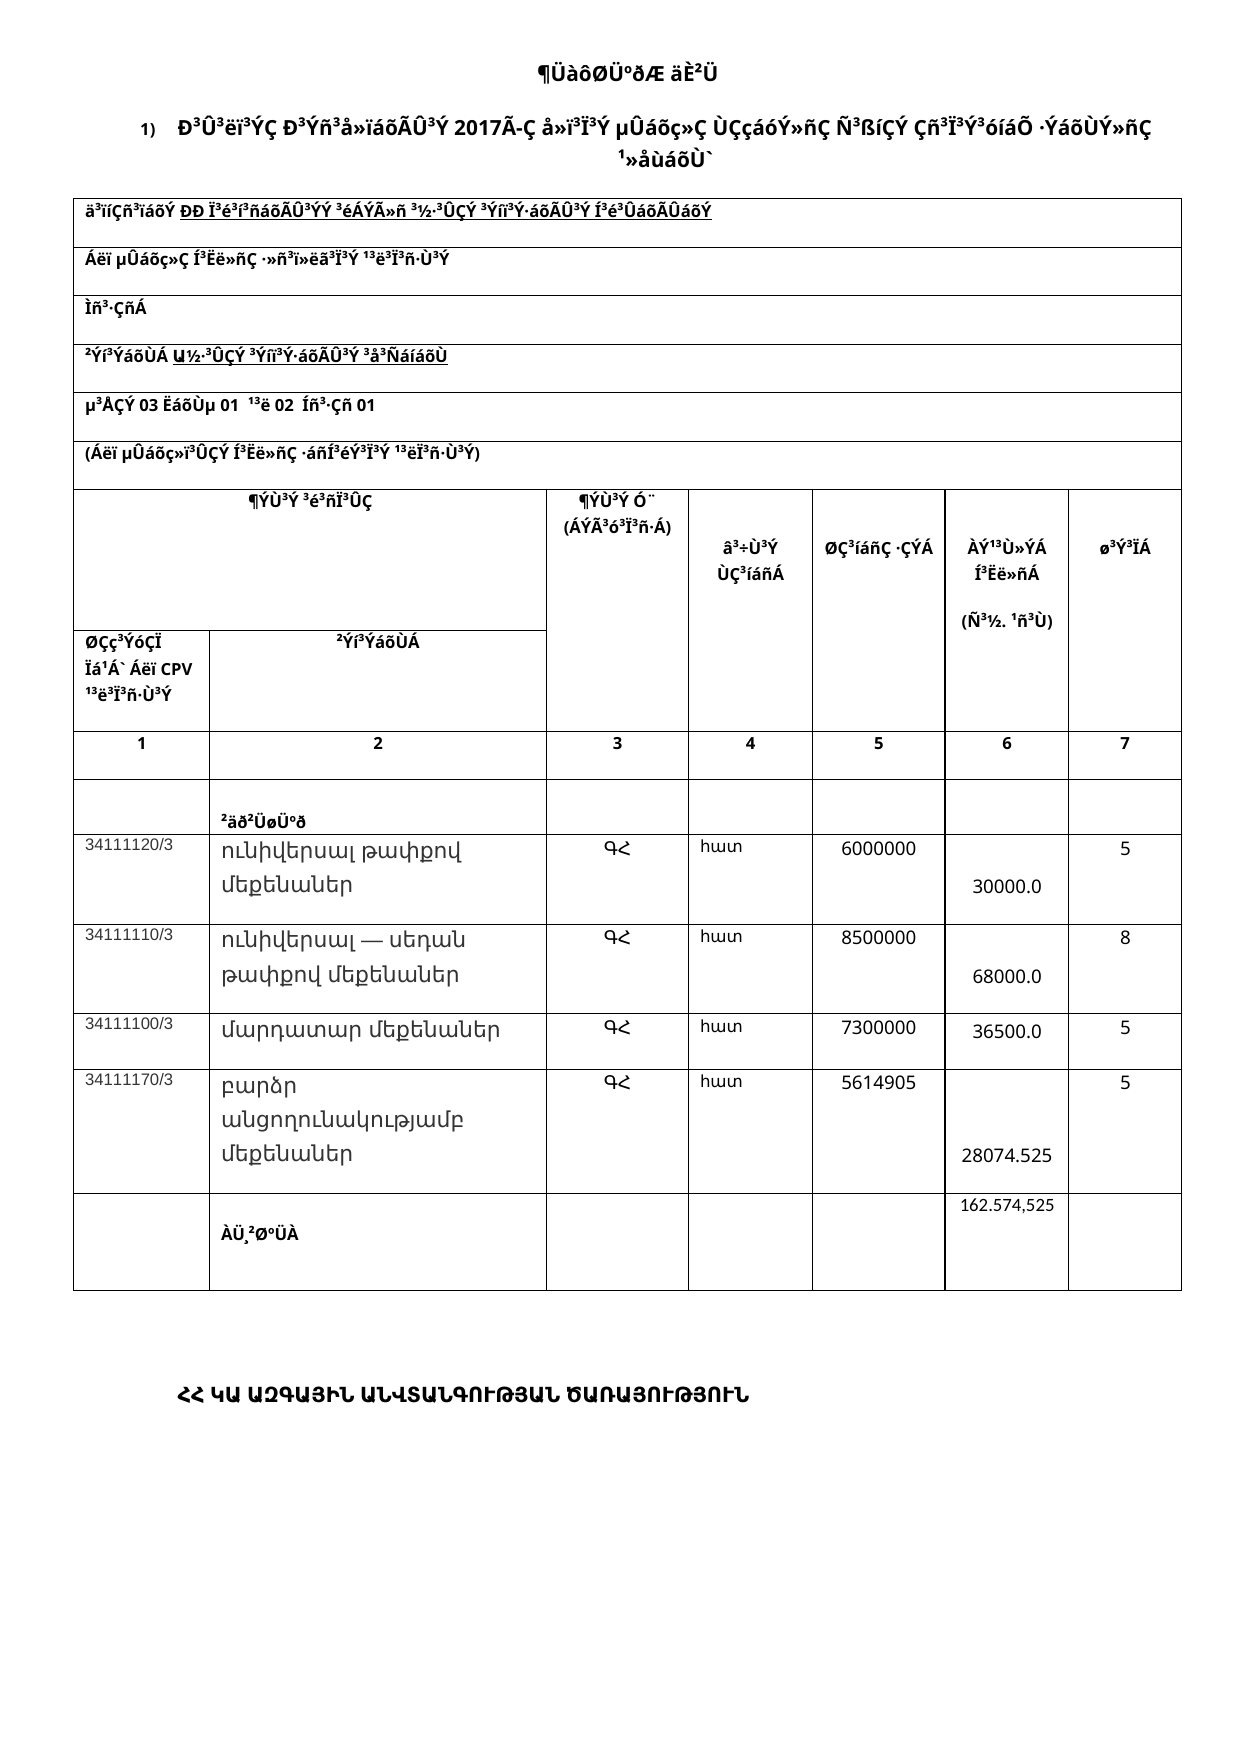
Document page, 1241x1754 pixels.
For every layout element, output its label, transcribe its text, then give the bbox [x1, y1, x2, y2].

table_cell 162.574,525 [946, 1194, 1068, 1290]
table_cell 36500.0 [946, 1014, 1068, 1069]
table_cell 30000.0 [946, 835, 1068, 923]
table_cell ÀÝ¹³Ù»ÝÁ Í³Ëë»ñÁ (Ñ³½. ¹ñ³Ù) [946, 490, 1068, 731]
table_cell ä³ïíÇñ³ïáõÝ ÐÐ Ï³é³í³ñáõÃÛ³ÝÝ ³éÁÝÃ»ñ ³½·³ÛÇÝ ³Ýíï³Ý·áõÃÛ³Ý Í³é³ÛáõÃÛáõÝ [74, 199, 1181, 247]
table_cell ունիվերսալ թափքով մեքենաներ [210, 835, 546, 923]
table_cell ունիվերսալ ― սեդան թափքով մեքենաներ [210, 925, 546, 1013]
table_cell [547, 780, 688, 834]
table_cell Ìñ³·ÇñÁ [74, 296, 1181, 344]
table_cell 34111100/3 [74, 1014, 209, 1069]
table_cell 5 [1069, 835, 1181, 923]
table_cell 34111170/3 [74, 1070, 209, 1192]
table_cell â³÷Ù³Ý ÙÇ³íáñÁ [689, 490, 812, 731]
table_cell 28074.525 [946, 1070, 1068, 1192]
table_cell ԳՀ [547, 835, 688, 923]
table_cell 5 [1069, 1014, 1181, 1069]
table_cell 1 [74, 732, 209, 779]
table_cell ²Ýí³ÝáõÙÁ Ա½·³ÛÇÝ ³Ýíï³Ý·áõÃÛ³Ý ³å³ÑáíáõÙ [74, 345, 1181, 392]
table_cell ØÇç³ÝóÇÏ Ïá¹Á` Áëï CPV ¹³ë³Ï³ñ·Ù³Ý [74, 631, 209, 731]
table_cell [1069, 780, 1181, 834]
text ՀՀ ԿԱ ԱԶԳԱՅԻՆ ԱՆՎՏԱՆԳՈՒԹՅԱՆ ԾԱՌԱՅՈՒԹՅՈՒՆ [177, 1380, 1152, 1408]
table_cell ԳՀ [547, 925, 688, 1013]
table_cell 6 [946, 732, 1068, 779]
table_cell 7 [1069, 732, 1181, 779]
table_cell ²Ýí³ÝáõÙÁ [210, 631, 546, 731]
table_cell ¶ÝÙ³Ý ³é³ñÏ³ÛÇ [74, 490, 546, 630]
table_cell [813, 1194, 944, 1290]
table_cell 34111120/3 [74, 835, 209, 923]
table_cell [74, 1194, 209, 1290]
table_cell 7300000 [813, 1014, 944, 1069]
table_cell [547, 1194, 688, 1290]
table_cell [689, 1194, 812, 1290]
table_cell հատ [689, 835, 812, 923]
table_header ¶ÜàôØÜºðÆ äÈ²Ü Ð³Û³ëï³ÝÇ Ð³Ýñ³å»ïáõÃÛ³Ý 2017Ã-Ç å»ï³Ï³Ý µÛáõç»Ç ÙÇçáóÝ»ñÇ Ñ³ßíÇÝ Çñ³Ï³Ý³óíáÕ ·ÝáõÙÝ»ñÇ ¹»åùáõÙ` [74, 59, 1181, 198]
table_cell ²äð²ÜøÜºð [210, 780, 546, 834]
table_cell հատ [689, 1070, 812, 1192]
table_cell ԳՀ [547, 1014, 688, 1069]
table_cell [689, 780, 812, 834]
table_cell 6000000 [813, 835, 944, 923]
table_cell ÀÜ¸²ØºÜÀ [210, 1194, 546, 1290]
table_cell 3 [547, 732, 688, 779]
table_cell ø³Ý³ÏÁ [1069, 490, 1181, 731]
table_cell հատ [689, 1014, 812, 1069]
table_cell Áëï µÛáõç»Ç Í³Ëë»ñÇ ·»ñ³ï»ëã³Ï³Ý ¹³ë³Ï³ñ·Ù³Ý [74, 248, 1181, 295]
table_cell 2 [210, 732, 546, 779]
table_cell (Áëï µÛáõç»ï³ÛÇÝ Í³Ëë»ñÇ ·áñÍ³éÝ³Ï³Ý ¹³ëÏ³ñ·Ù³Ý) [74, 442, 1181, 489]
table_cell ØÇ³íáñÇ ·ÇÝÁ [813, 490, 944, 731]
table_cell բարձր անցողունակությամբ մեքենաներ [210, 1070, 546, 1192]
table_cell [813, 780, 944, 834]
table_cell հատ [689, 925, 812, 1013]
table_cell ԳՀ [547, 1070, 688, 1192]
table_cell 34111110/3 [74, 925, 209, 1013]
table_cell [74, 780, 209, 834]
table_cell [946, 780, 1068, 834]
table_cell ¶ÝÙ³Ý Ó¨ (ÁÝÃ³ó³Ï³ñ·Á) [547, 490, 688, 731]
table_cell 4 [689, 732, 812, 779]
table_cell µ³ÅÇÝ 03 ËáõÙµ 01 ¹³ë 02 Íñ³·Çñ 01 [74, 393, 1181, 441]
table_cell [1069, 1194, 1181, 1290]
table_cell 5614905 [813, 1070, 944, 1192]
table_cell 68000.0 [946, 925, 1068, 1013]
table_cell 8 [1069, 925, 1181, 1013]
table_cell 5 [813, 732, 944, 779]
table_cell 5 [1069, 1070, 1181, 1192]
table_cell մարդատար մեքենաներ [210, 1014, 546, 1069]
table_cell 8500000 [813, 925, 944, 1013]
